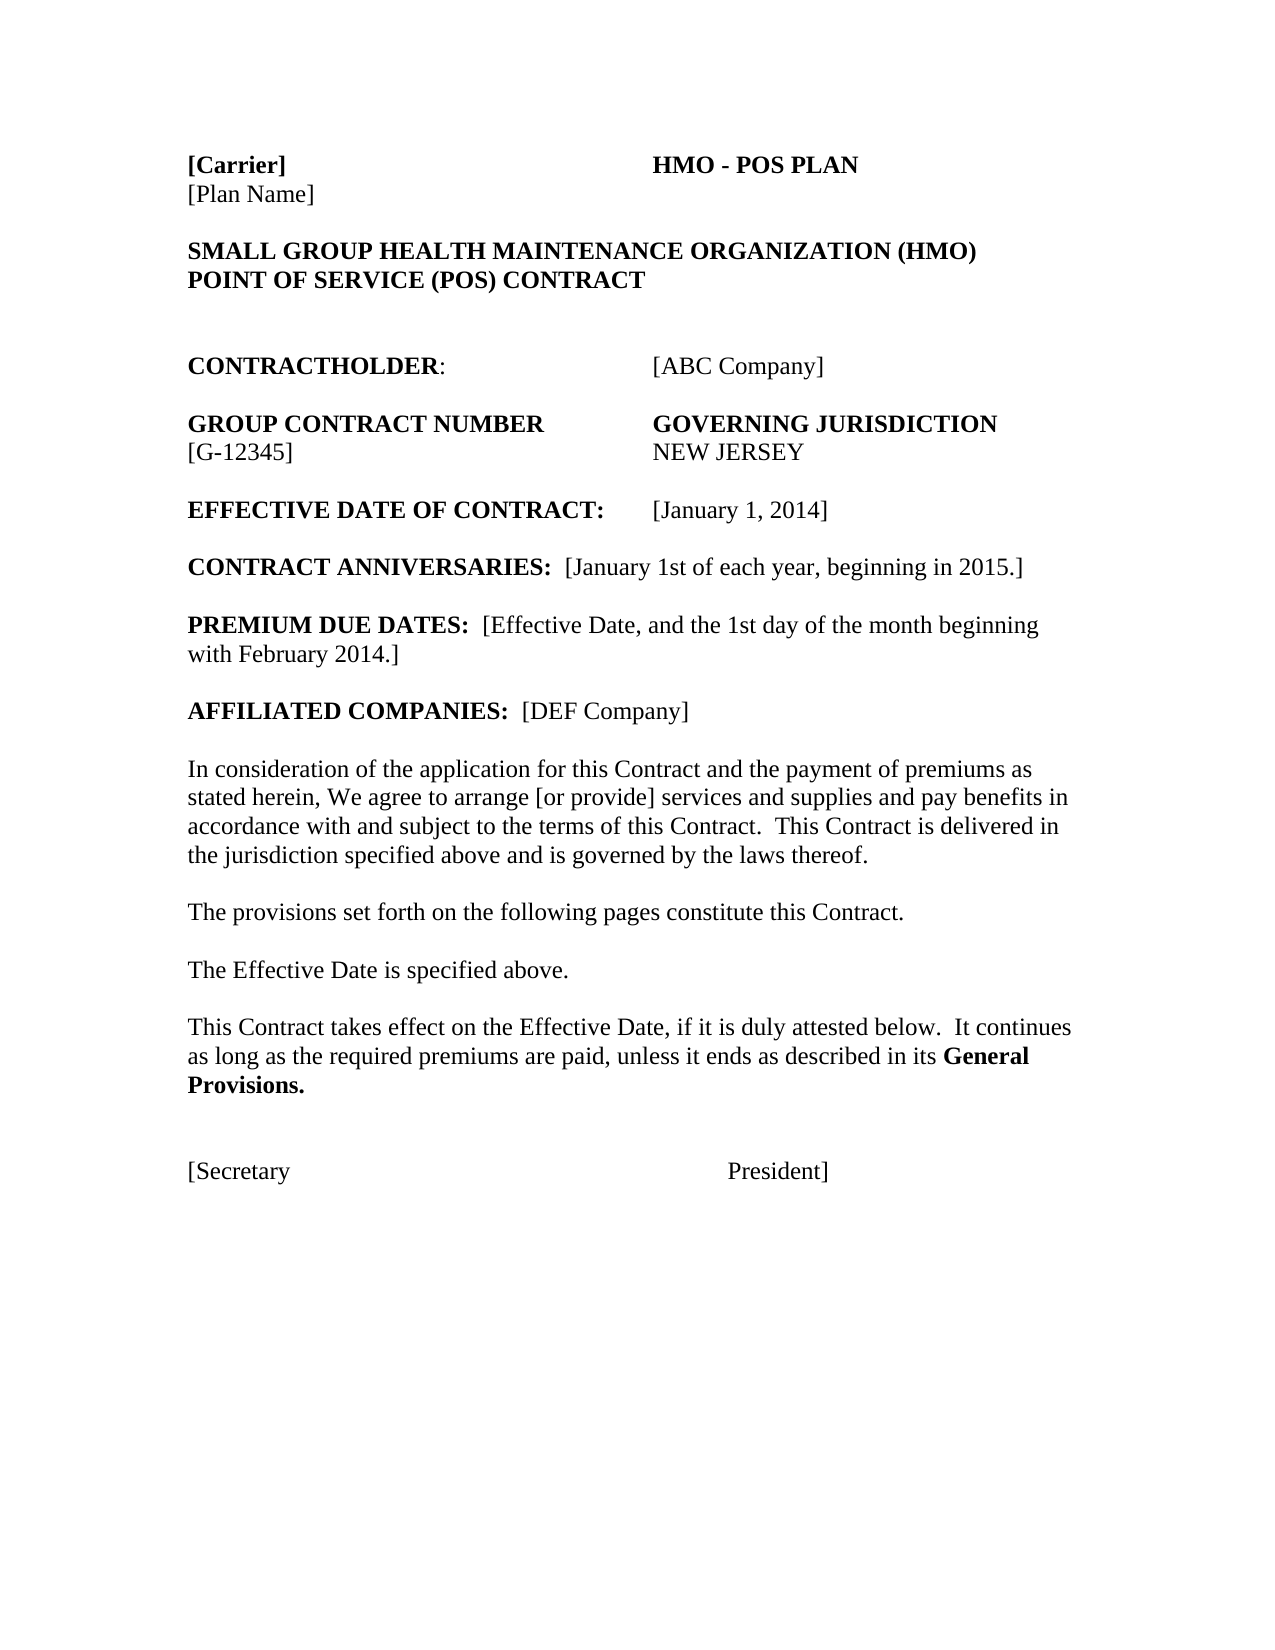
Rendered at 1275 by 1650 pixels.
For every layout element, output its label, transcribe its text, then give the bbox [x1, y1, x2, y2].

text [Secretary President] [187, 1156, 1087, 1185]
text This Contract takes effect on the Effective Date, if it is duly attested below. It continues as long as the required premiums are paid, unless it ends as described in its General Provisions. [187, 1012, 1087, 1099]
text CONTRACT ANNIVERSARIES: [January 1st of each year, beginning in 2015.] [187, 552, 1087, 581]
text SMALL GROUP HEALTH MAINTENANCE ORGANIZATION (HMO) [187, 236, 1087, 265]
text [Plan Name] [187, 179, 1087, 207]
text [G-12345] NEW [187, 437, 1087, 466]
text [Carrier] HMO - POS PLAN [187, 150, 1087, 179]
text GROUP CONTRACT NUMBER GOVERNING JURISDICTION [187, 409, 1087, 437]
text The provisions set forth on the following pages constitute this Contract. [187, 897, 1087, 926]
text CONTRACTHOLDER: [ABC Company] [187, 351, 1087, 380]
text AFFILIATED COMPANIES: [DEF Company] [187, 696, 1087, 725]
text The Effective Date is specified above. [187, 955, 1087, 984]
text PREMIUM DUE DATES: [Effective Date, and the 1st day of the month beginning with February 2014.] [187, 610, 1087, 667]
text EFFECTIVE DATE OF CONTRACT: [January 1, 2014] [187, 495, 1087, 524]
text POINT OF SERVICE (POS) CONTRACT [187, 265, 1087, 294]
text In consideration of the application for this Contract and the payment of premiums as stated herein, We agree to arrange [or provide] services and supplies and pay benefits in accordance with and subject to the terms of this Contract. This Contract is delivered in the jurisdiction specified above and is governed by the laws thereof. [187, 754, 1087, 869]
